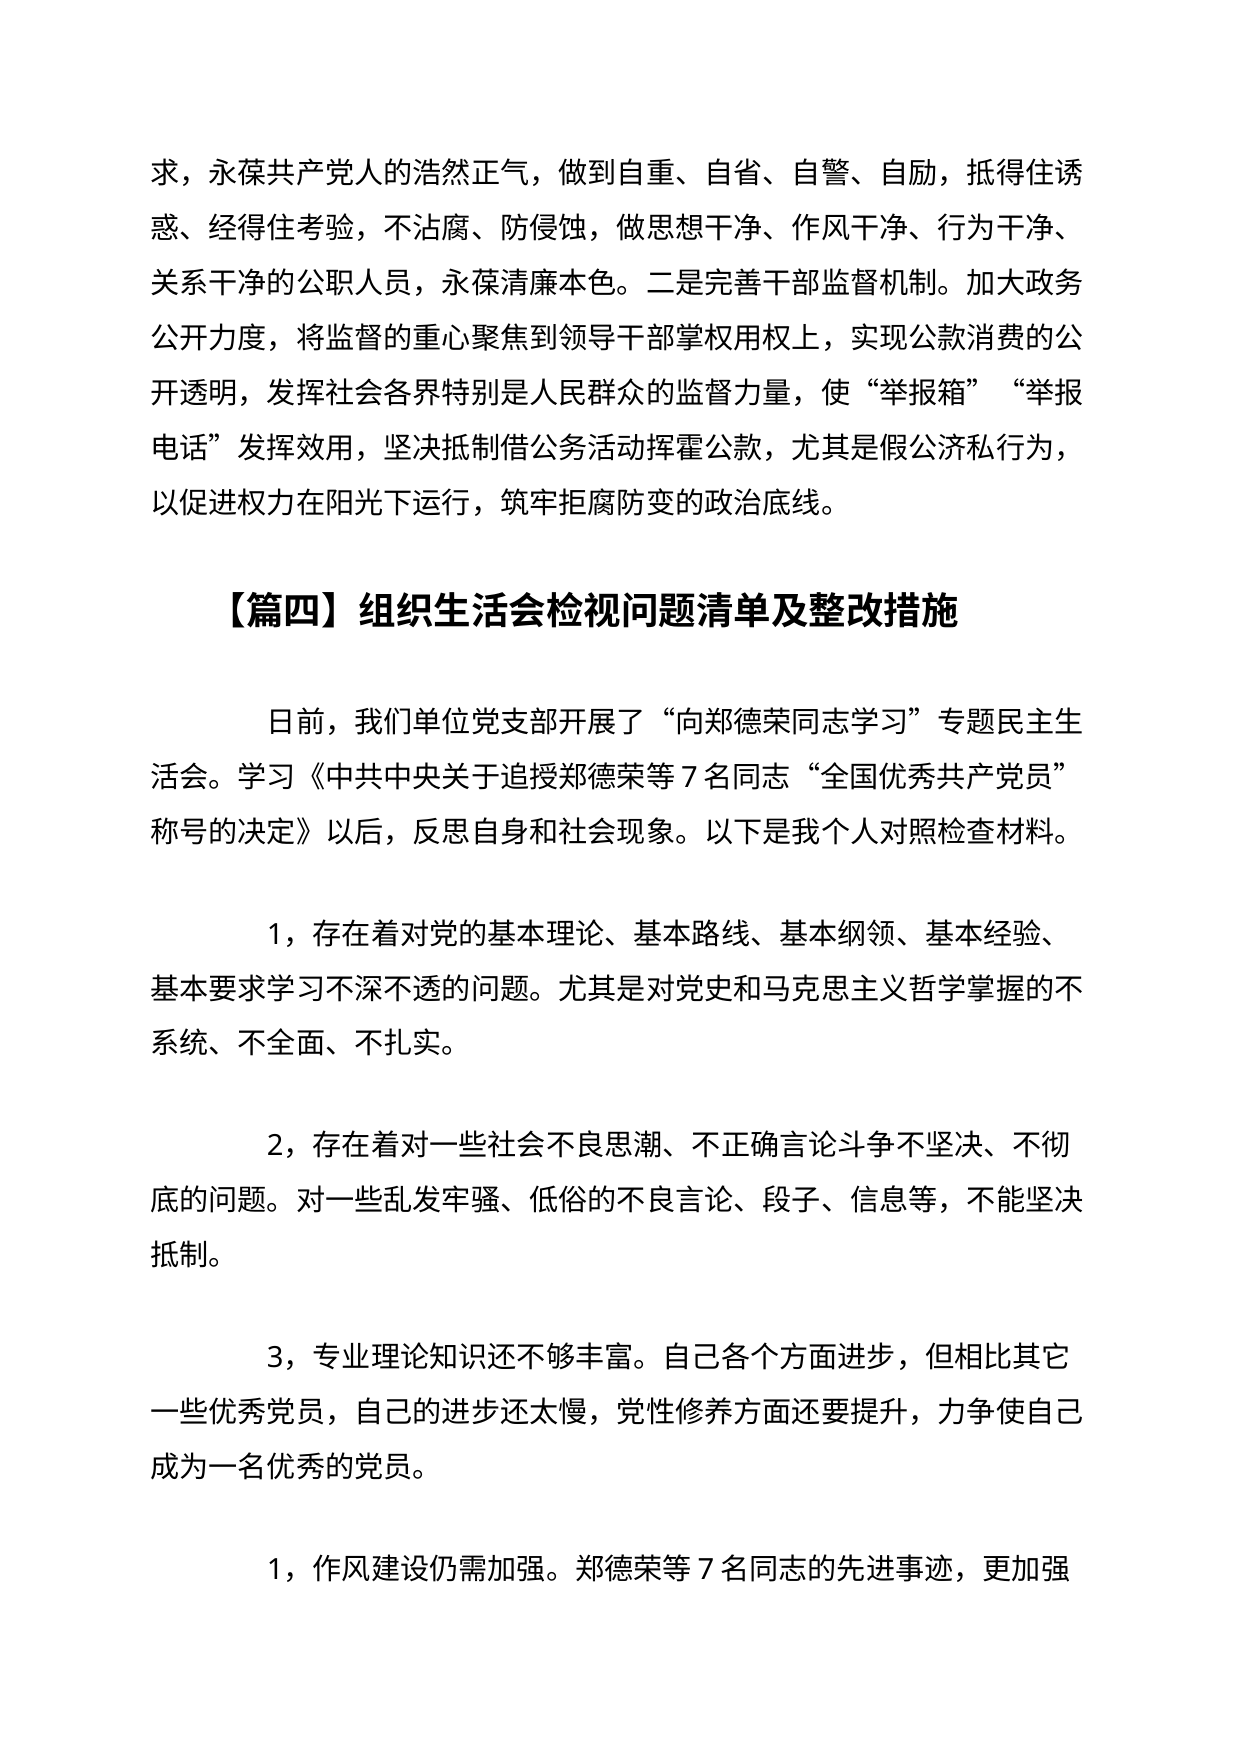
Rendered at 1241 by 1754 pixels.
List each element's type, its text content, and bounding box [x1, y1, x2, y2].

text 【篇四】组织生活会检视问题清单及整改措施 [150, 581, 1090, 635]
text 2，存在着对一些社会不良思潮、不正确言论斗争不坚决、不彻底的问题。对一些乱发牢骚、低俗的不良言论、段子、信息等，不能坚决抵制。 [150, 1122, 1090, 1274]
text 1，存在着对党的基本理论、基本路线、基本纲领、基本经验、基本要求学习不深不透的问题。尤其是对党史和马克思主义哲学掌握的不系统、不全面、不扎实。 [150, 910, 1090, 1062]
text 3，专业理论知识还不够丰富。自己各个方面进步，但相比其它一些优秀党员，自己的进步还太慢，党性修养方面还要提升，力争使自己成为一名优秀的党员。 [150, 1333, 1090, 1486]
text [150, 150, 1090, 522]
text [150, 1545, 1090, 1588]
text 日前，我们单位党支部开展了“向郑德荣同志学习”专题民主生活会。学习《中共中央关于追授郑德荣等7名同志“全国优秀共产党员”称号的决定》以后，反思自身和社会现象。以下是我个人对照检查材料。 [150, 698, 1090, 851]
